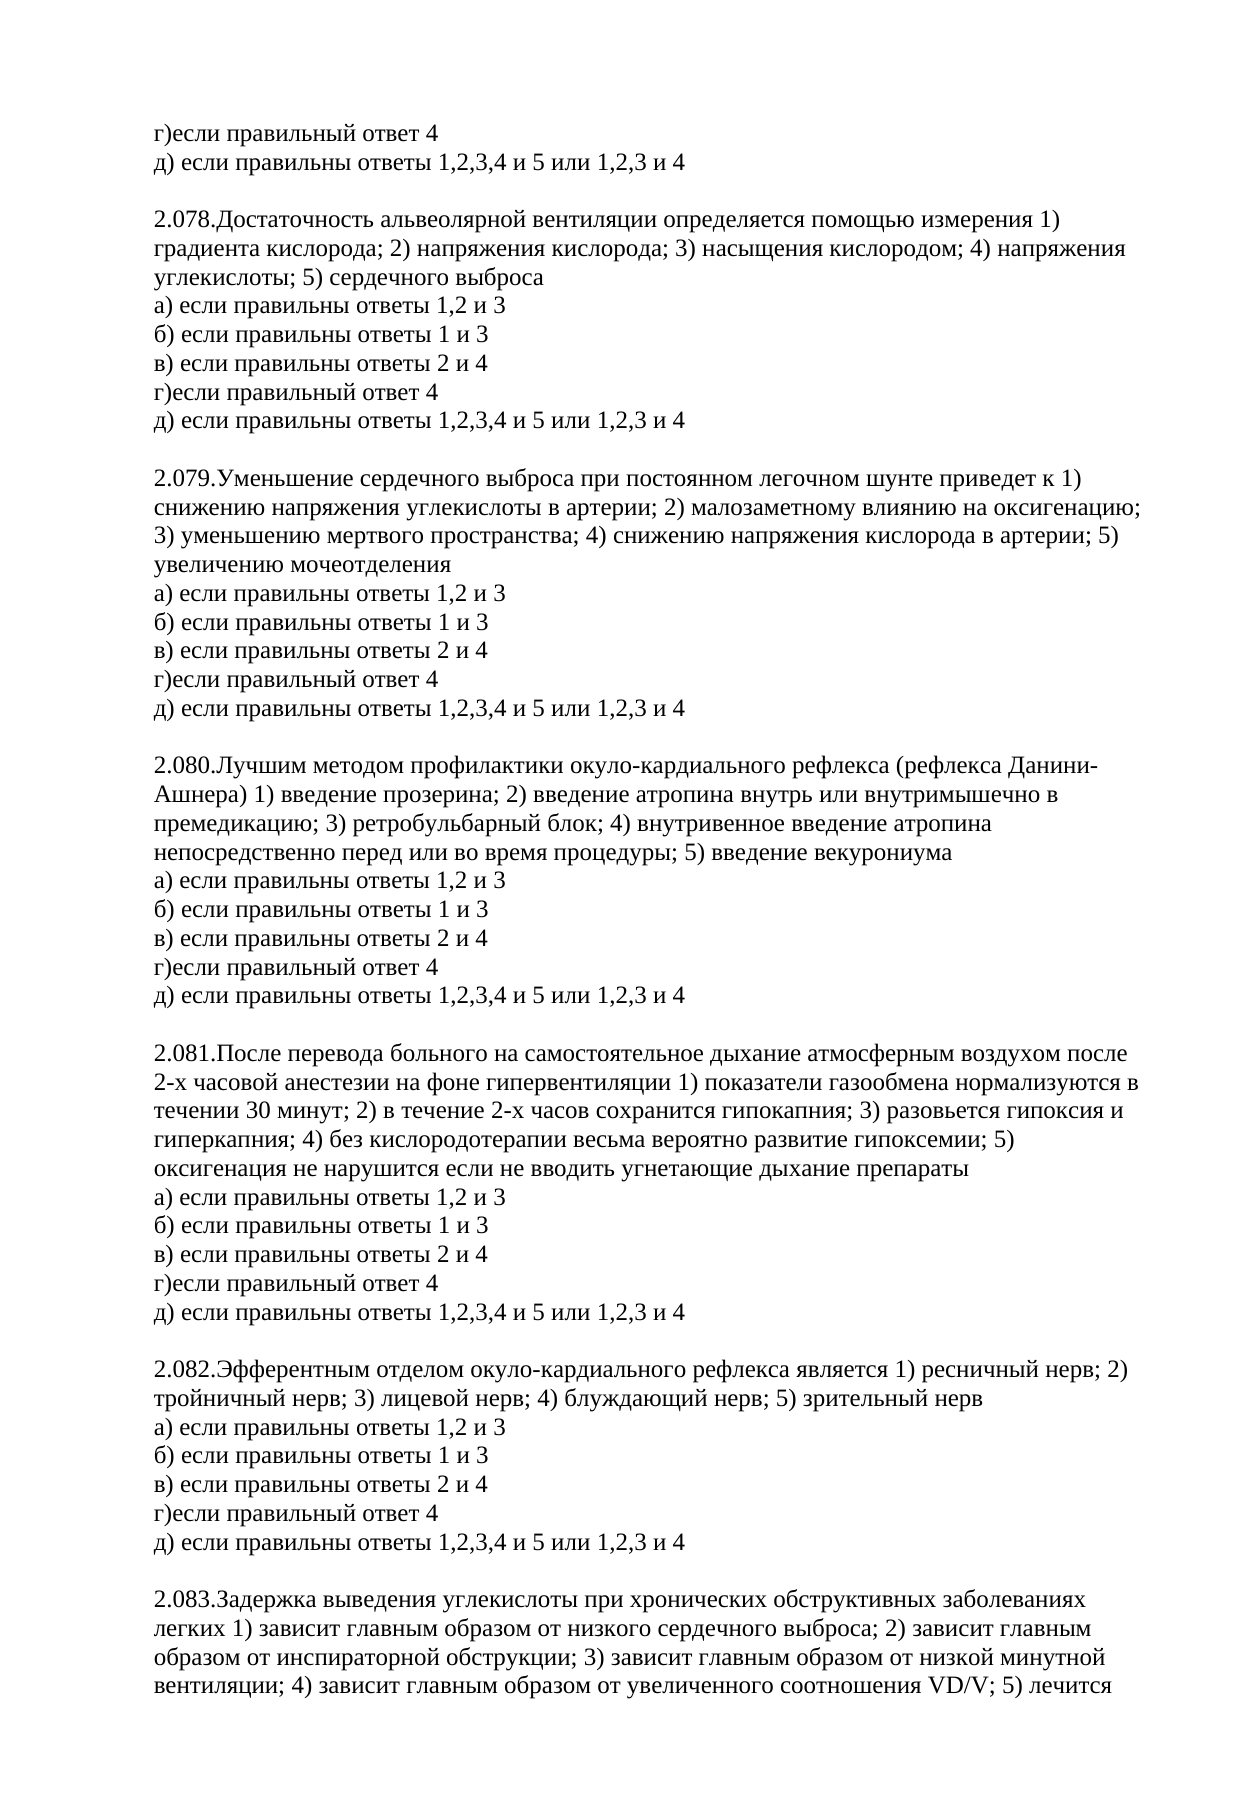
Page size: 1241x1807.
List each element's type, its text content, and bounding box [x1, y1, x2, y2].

text 2.078.Достаточность альвеолярной вентиляции определяется помощью измерения 1) градиента кислорода; 2) напряжения кислорода; 3) насыщения кислородом; 4) напряжения углекислоты; 5) сердечного выброса [153, 204, 1152, 291]
text в) если правильны ответы 2 и 4 [153, 636, 1152, 664]
text а) если правильны ответы 1,2 и 3 [153, 291, 1152, 319]
text а) если правильны ответы 1,2 и 3 [153, 1412, 1152, 1441]
text 2.082.Эфферентным отделом окуло-кардиального рефлекса является 1) ресничный нерв; 2) тройничный нерв; 3) лицевой нерв; 4) блуждающий нерв; 5) зрительный нерв [153, 1354, 1152, 1412]
text г)если правильный ответ 4 [153, 1268, 1152, 1297]
text б) если правильны ответы 1 и 3 [153, 319, 1152, 348]
text 2.080.Лучшим методом профилактики окуло-кардиального рефлекса (рефлекса Данини-Ашнера) 1) введение прозерина; 2) введение атропина внутрь или внутримышечно в премедикацию; 3) ретробульбарный блок; 4) внутривенное введение атропина непосредственно перед или во время процедуры; 5) введение векурониума [153, 751, 1152, 866]
text в) если правильны ответы 2 и 4 [153, 348, 1152, 377]
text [153, 1584, 1152, 1699]
text г)если правильный ответ 4 [153, 377, 1152, 406]
text а) если правильны ответы 1,2 и 3 [153, 1182, 1152, 1211]
text д) если правильны ответы 1,2,3,4 и 5 или 1,2,3 и 4 [153, 147, 1152, 176]
text д) если правильны ответы 1,2,3,4 и 5 или 1,2,3 и 4 [153, 406, 1152, 434]
text г)если правильный ответ 4 [153, 664, 1152, 693]
text д) если правильны ответы 1,2,3,4 и 5 или 1,2,3 и 4 [153, 693, 1152, 722]
text г)если правильный ответ 4 [153, 118, 1152, 147]
text 2.079.Уменьшение сердечного выброса при постоянном легочном шунте приведет к 1) снижению напряжения углекислоты в артерии; 2) малозаметному влиянию на оксигенацию; 3) уменьшению мертвого пространства; 4) снижению напряжения кислорода в артерии; 5) увеличению мочеотделения [153, 463, 1152, 578]
text д) если правильны ответы 1,2,3,4 и 5 или 1,2,3 и 4 [153, 1297, 1152, 1326]
text в) если правильны ответы 2 и 4 [153, 1469, 1152, 1498]
text б) если правильны ответы 1 и 3 [153, 1211, 1152, 1239]
text г)если правильный ответ 4 [153, 1498, 1152, 1527]
text 2.081.После перевода больного на самостоятельное дыхание атмосферным воздухом после 2-х часовой анестезии на фоне гипервентиляции 1) показатели газообмена нормализуются в течении 30 минут; 2) в течение 2-х часов сохранится гипокапния; 3) разовьется гипоксия и гиперкапния; 4) без кислородотерапии весьма вероятно развитие гипоксемии; 5) оксигенация не нарушится если не вводить угнетающие дыхание препараты [153, 1038, 1152, 1182]
text б) если правильны ответы 1 и 3 [153, 894, 1152, 923]
text б) если правильны ответы 1 и 3 [153, 1441, 1152, 1469]
text а) если правильны ответы 1,2 и 3 [153, 578, 1152, 607]
text б) если правильны ответы 1 и 3 [153, 607, 1152, 636]
text г)если правильный ответ 4 [153, 952, 1152, 981]
text в) если правильны ответы 2 и 4 [153, 923, 1152, 952]
text в) если правильны ответы 2 и 4 [153, 1239, 1152, 1268]
text д) если правильны ответы 1,2,3,4 и 5 или 1,2,3 и 4 [153, 1527, 1152, 1556]
text д) если правильны ответы 1,2,3,4 и 5 или 1,2,3 и 4 [153, 981, 1152, 1009]
text а) если правильны ответы 1,2 и 3 [153, 866, 1152, 894]
